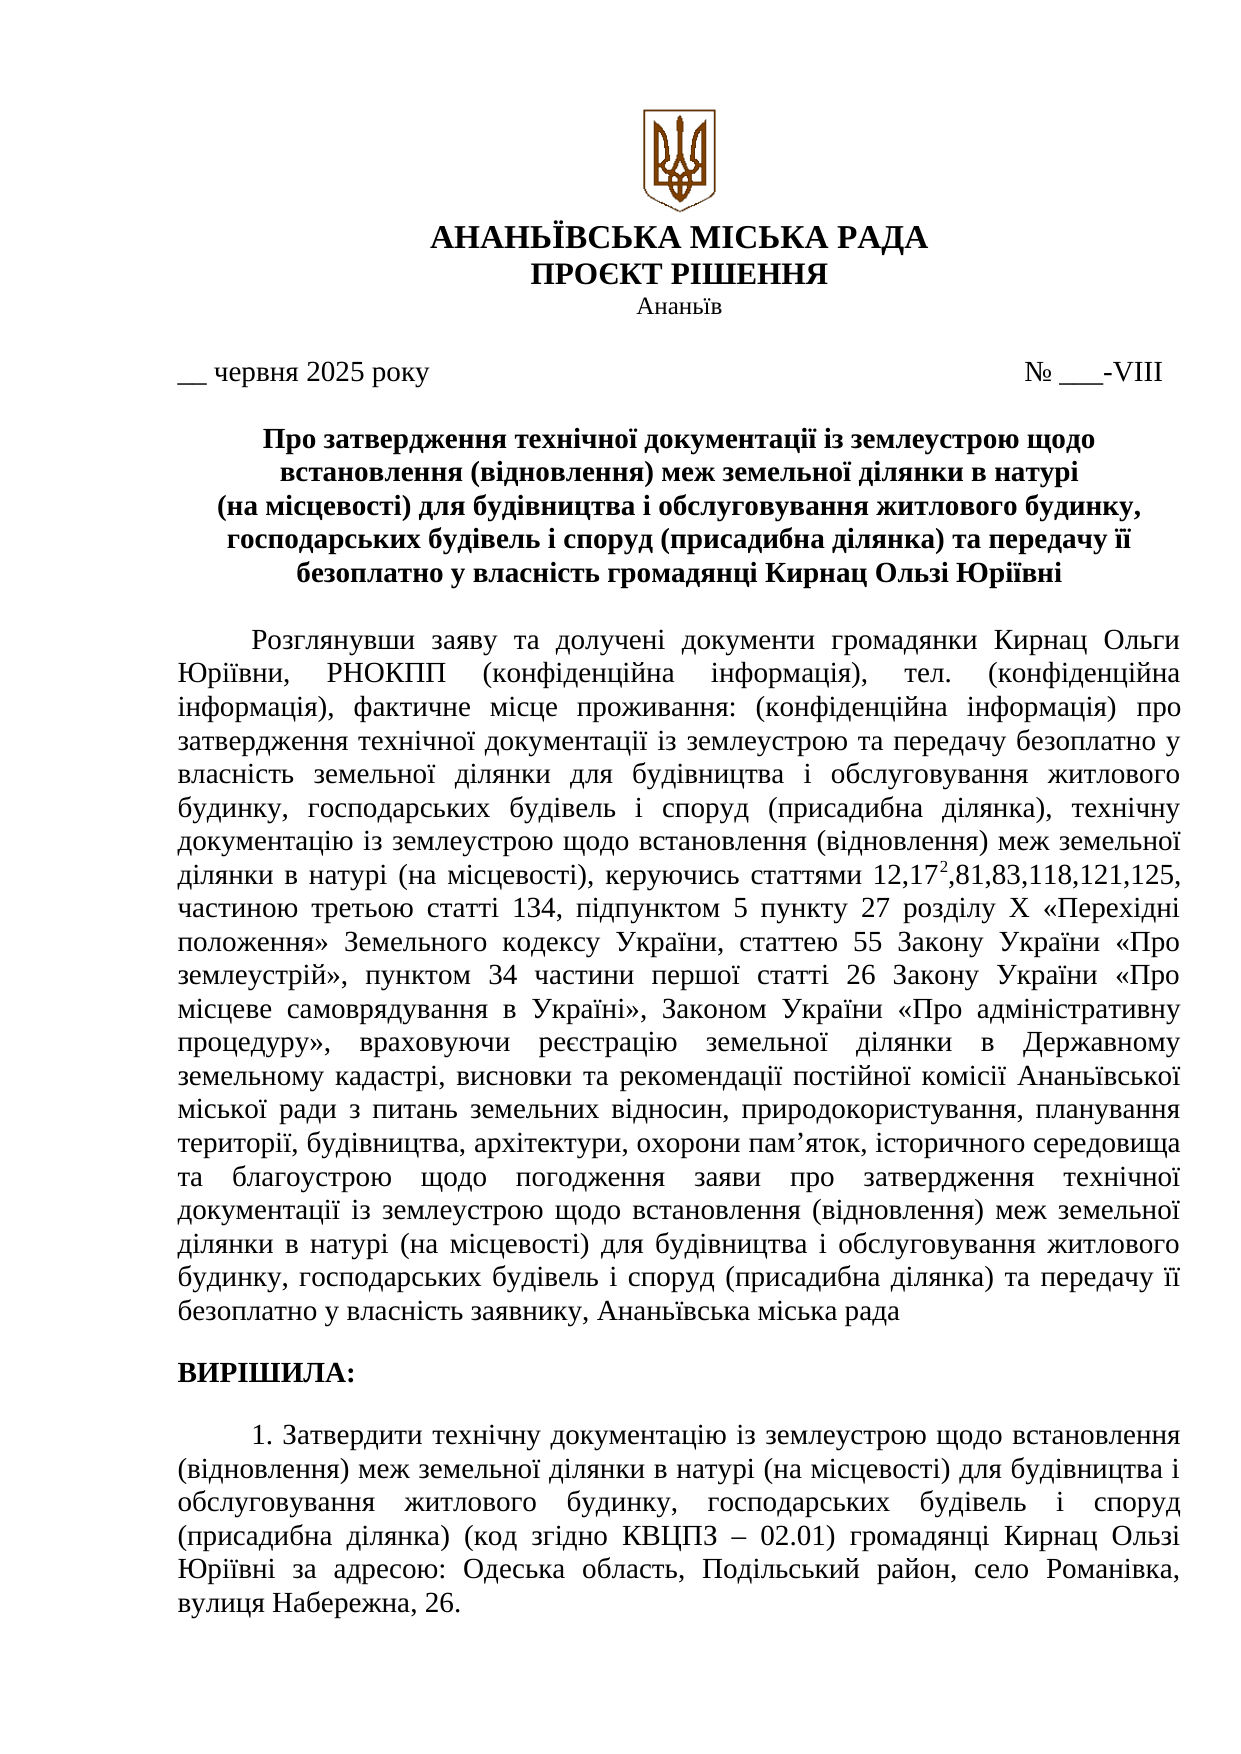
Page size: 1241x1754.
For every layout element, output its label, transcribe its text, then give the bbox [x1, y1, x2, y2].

text Про затвердження технічної документації із землеустрою щодо встановлення (відновлення) меж земельної ділянки в натурі (на місцевості) для будівництва і обслуговування житлового будинку, господарських будівель і споруд (присадибна ділянка) та передачу її безоплатно у власність громадянці Кирнац Ользі Юріївні [177, 421, 1181, 588]
text 1. Затвердити технічну документацію із землеустрою щодо встановлення (відновлення) меж земельної ділянки в натурі (на місцевості) для будівництва і обслуговування житлового будинку, господарських будівель і споруд (присадибна ділянка) (код згідно КВЦПЗ – 02.01) громадянці Кирнац Ользі Юріївні за адресою: Одеська область, Подільський район, село Романівка, вулиця Набережна, 26. [177, 1417, 1181, 1619]
text Ананьїв [177, 291, 1181, 320]
text АНАНЬЇВСЬКА МІСЬКА РАДА [177, 217, 1181, 256]
text ПРОЄКТ РІШЕННЯ [177, 256, 1181, 291]
picture [636, 103, 723, 218]
text Розглянувши заяву та долучені документи громадянки Кирнац Ольги Юріївни, РНОКПП (конфіденційна інформація), тел. (конфіденційна інформація), фактичне місце проживання: (конфіденційна інформація) про затвердження технічної документації із землеустрою та передачу безоплатно у власність земельної ділянки для будівництва і обслуговування житлового будинку, господарських будівель і споруд (присадибна ділянка), технічну документацію із землеустрою щодо встановлення (відновлення) меж земельної ділянки в натурі (на місцевості), керуючись статтями 12,172,81,83,118,121,125, частиною третьою статті 134, підпунктом 5 пункту 27 розділу Х «Перехідні положення» Земельного кодексу України, статтею 55 Закону України «Про землеустрій», пунктом 34 частини першої статті 26 Закону України «Про місцеве самоврядування в Україні», Законом України «Про адміністративну процедуру», враховуючи реєстрацію земельної ділянки в Державному земельному кадастрі, висновки та рекомендації постійної комісії Ананьївської міської ради з питань земельних відносин, природокористування, планування території, будівництва, архітектури, охорони пам’яток, історичного середовища та благоустрою щодо погодження заяви про затвердження технічної документації із землеустрою щодо встановлення (відновлення) меж земельної ділянки в натурі (на місцевості) для будівництва і обслуговування житлового будинку, господарських будівель і споруд (присадибна ділянка) та передачу її безоплатно у власність заявнику, Ананьївська міська рада [177, 622, 1181, 1326]
text __ червня 2025 року № ___-VІІІ [177, 354, 1181, 387]
text ВИРІШИЛА: [177, 1355, 1181, 1389]
